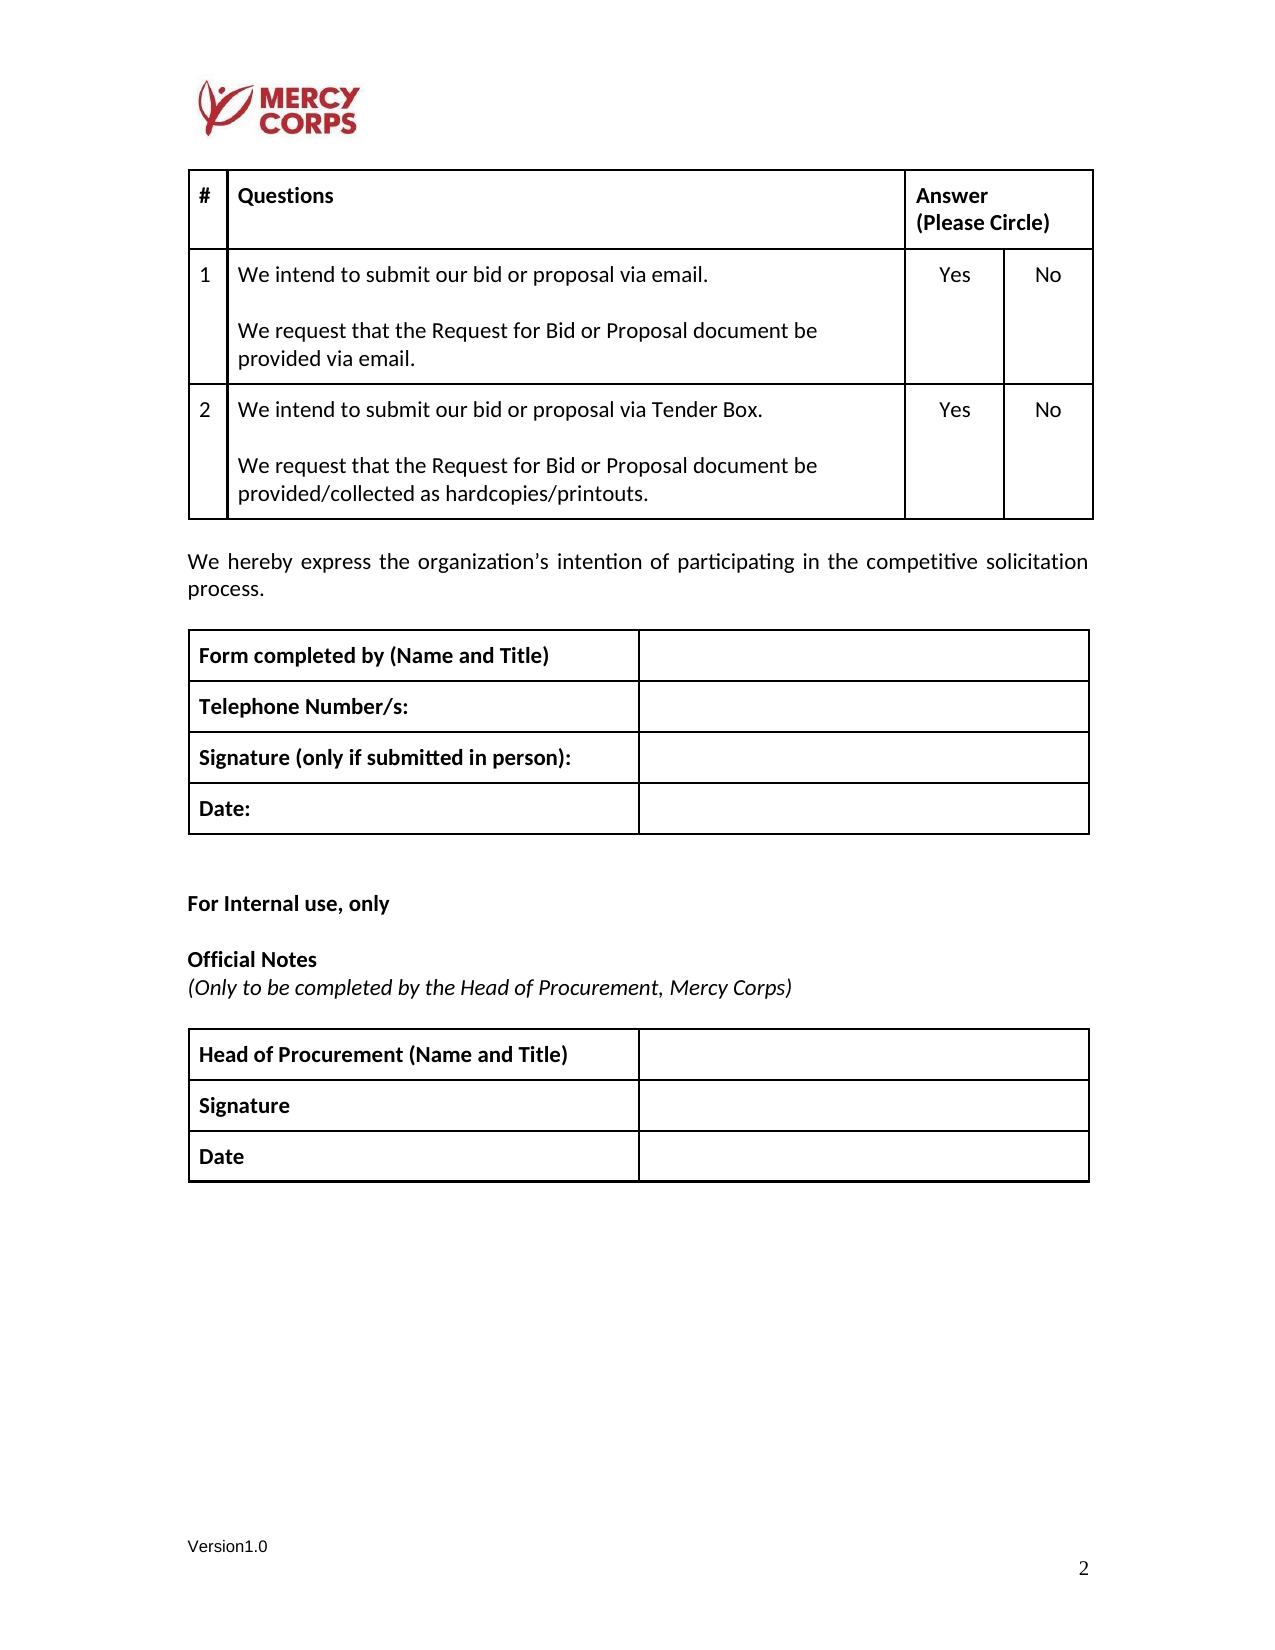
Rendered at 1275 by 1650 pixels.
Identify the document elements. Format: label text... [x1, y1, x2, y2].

table_header [640, 1030, 1088, 1079]
table_cell Yes [906, 250, 1003, 383]
text (Only to be completed by the Head of Procurement, Mercy Corps) [187, 973, 1104, 1001]
text We hereby express the organization’s intention of participating in the competitive solicitation [187, 547, 1104, 575]
table_header Questions [229, 171, 904, 248]
table_header Answer (Please Circle) [906, 171, 1092, 248]
table_header Form completed by (Name and Title) [190, 631, 638, 680]
table_cell [640, 1132, 1088, 1180]
table_cell [640, 784, 1088, 833]
picture [187, 74, 365, 143]
table_cell [640, 733, 1088, 782]
table_cell [640, 1081, 1088, 1130]
table_cell Date: [190, 784, 638, 833]
table_cell 1 [190, 250, 226, 383]
table_cell Telephone Number/s: [190, 682, 638, 731]
table_header [640, 631, 1088, 680]
table_cell Signature (only if submitted in person): [190, 733, 638, 782]
table_cell [640, 682, 1088, 731]
table_cell 2 [190, 385, 226, 518]
table_cell We intend to submit our bid or proposal via Tender Box. We request that the Request for Bid or Proposal document be provided/collected as hardcopies/printouts. [229, 385, 904, 518]
table_cell Signature [190, 1081, 638, 1130]
text process. [187, 575, 1104, 602]
table_header Head of Procurement (Name and Title) [190, 1030, 638, 1079]
table_header # [190, 171, 226, 248]
text Official Notes [187, 945, 1104, 973]
table_cell We intend to submit our bid or proposal via email. We request that the Request for Bid or Proposal document be provided via email. [229, 250, 904, 383]
table_cell No [1005, 250, 1092, 383]
table_cell Yes [906, 385, 1003, 518]
table_cell Date [190, 1132, 638, 1180]
table_cell No [1005, 385, 1092, 518]
text For Internal use, only [187, 889, 1104, 917]
